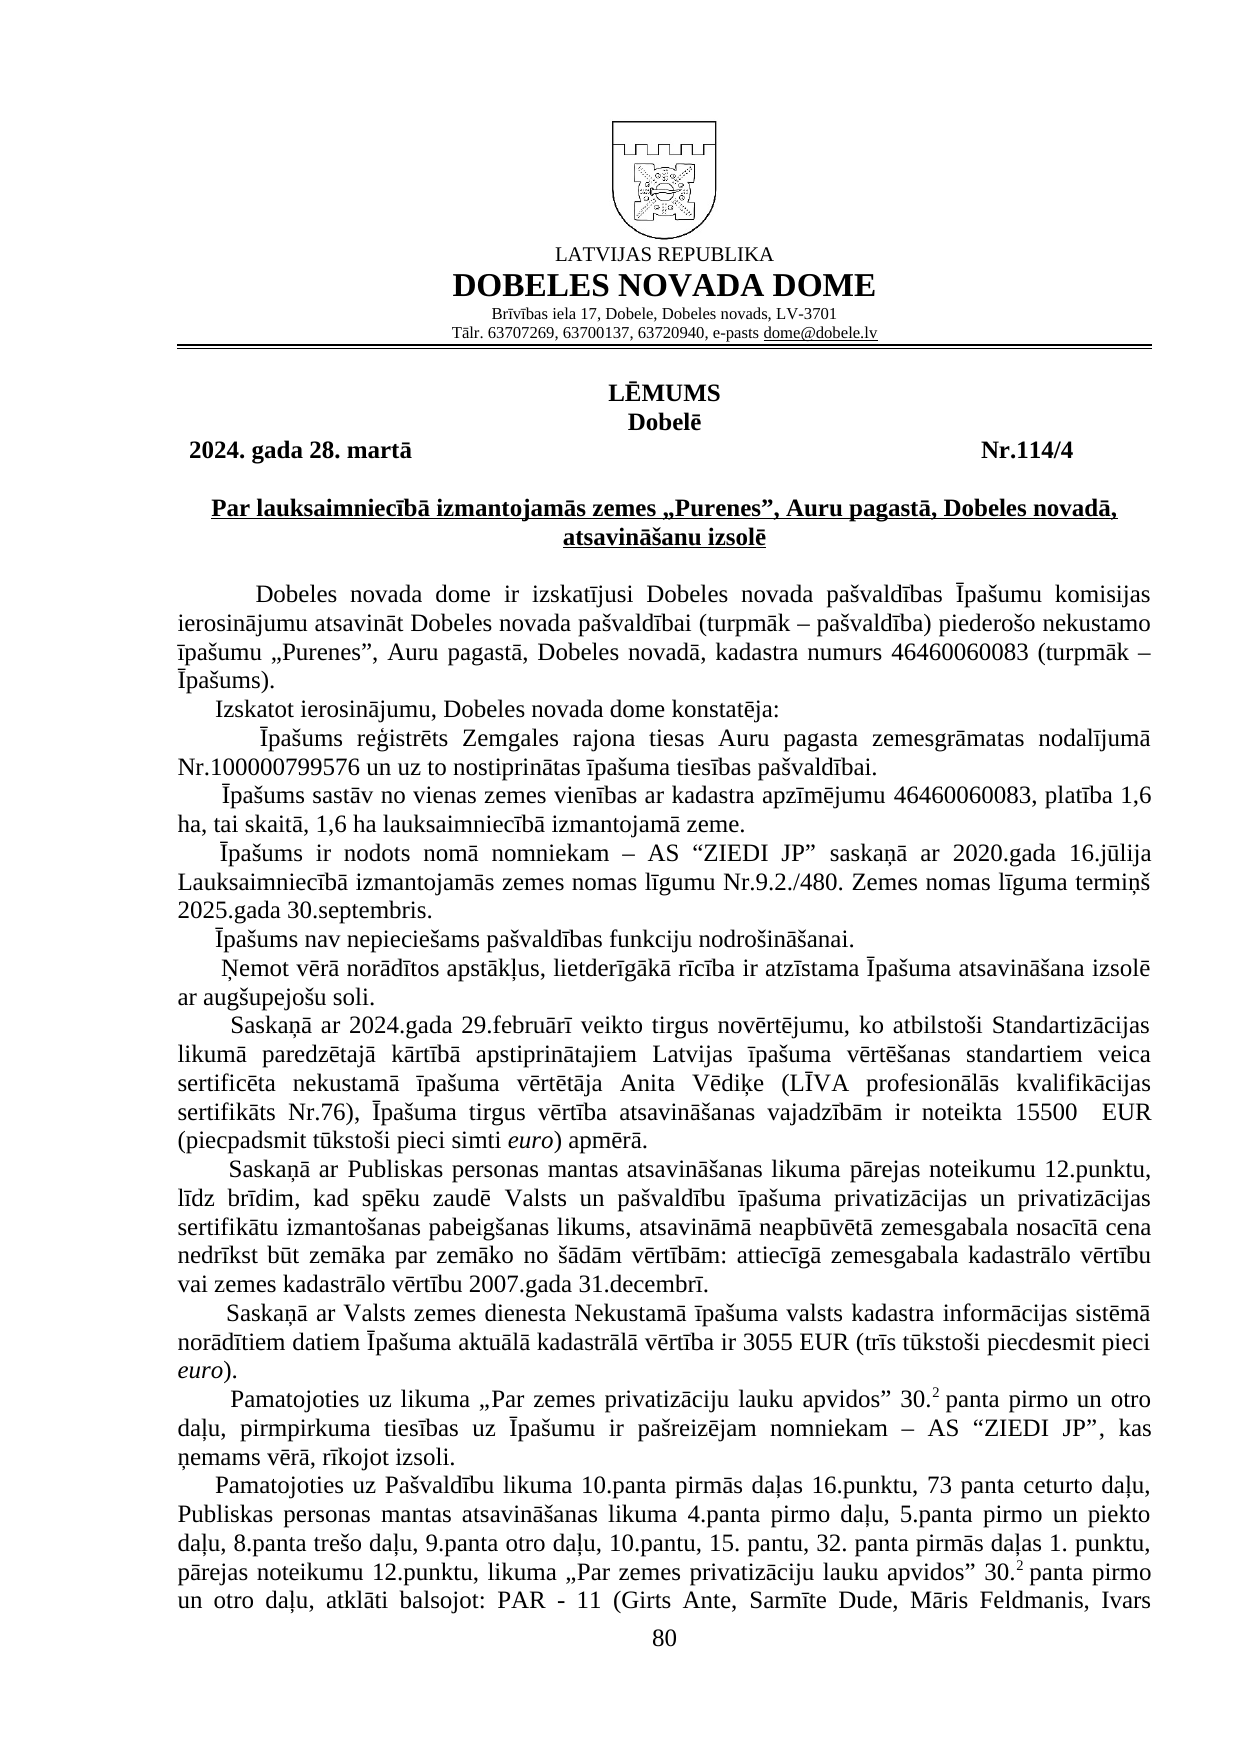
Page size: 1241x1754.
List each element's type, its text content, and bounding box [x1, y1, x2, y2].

picture [608, 118, 720, 242]
text Izskatot ierosinājumu, Dobeles novada dome konstatēja: [177, 694, 1152, 723]
text DOBELES NOVADA DOME [177, 266, 1152, 304]
text Dobelē [177, 407, 1152, 435]
text LĒMUMS [177, 378, 1152, 407]
text Par lauksaimniecībā izmantojamās zemes „Purenes”, Auru pagastā, Dobeles novadā, atsavināšanu izsolē [177, 493, 1152, 550]
text Īpašums reģistrēts Zemgales rajona tiesas Auru pagasta zemesgrāmatas nodalījumā Nr.100000799576 un uz to nostiprinātas īpašuma tiesības pašvaldībai. [177, 723, 1152, 780]
text Īpašums nav nepieciešams pašvaldības funkciju nodrošināšanai. [177, 924, 1152, 953]
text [177, 1470, 1152, 1614]
text Dobeles novada dome ir izskatījusi Dobeles novada pašvaldības Īpašumu komisijas ierosinājumu atsavināt Dobeles novada pašvaldībai (turpmāk – pašvaldība) piederošo nekustamo īpašumu „Purenes”, Auru pagastā, Dobeles novadā, kadastra numurs 46460060083 (turpmāk – Īpašums). [177, 579, 1152, 694]
text Īpašums sastāv no vienas zemes vienības ar kadastra apzīmējumu 46460060083, platība 1,6 ha, tai skaitā, 1,6 ha lauksaimniecībā izmantojamā zeme. [177, 780, 1152, 838]
text Ņemot vērā norādītos apstākļus, lietderīgākā rīcība ir atzīstama Īpašuma atsavināšana izsolē ar augšupejošu soli. [177, 953, 1152, 1010]
text Saskaņā ar Publiskas personas mantas atsavināšanas likuma pārejas noteikumu 12.punktu, līdz brīdim, kad spēku zaudē Valsts un pašvaldību īpašuma privatizācijas un privatizācijas sertifikātu izmantošanas pabeigšanas likums, atsavināmā neapbūvētā zemesgabala nosacītā cena nedrīkst būt zemāka par zemāko no šādām vērtībām: attiecīgā zemesgabala kadastrālo vērtību vai zemes kadastrālo vērtību 2007.gada 31.decembrī. [177, 1154, 1152, 1298]
text Brīvības iela 17, Dobele, Dobeles novads, LV-3701 [177, 304, 1152, 323]
text LATVIJAS REPUBLIKA [177, 242, 1152, 266]
text Saskaņā ar Valsts zemes dienesta Nekustamā īpašuma valsts kadastra informācijas sistēmā norādītiem datiem Īpašuma aktuālā kadastrālā vērtība ir 3055 EUR (trīs tūkstoši piecdesmit pieci euro). [177, 1298, 1152, 1384]
text Tālr. 63707269, 63700137, 63720940, e-pasts dome@dobele.lv [177, 323, 1152, 344]
text Pamatojoties uz likuma „Par zemes privatizāciju lauku apvidos” 30.2 panta pirmo un otro daļu, pirmpirkuma tiesības uz Īpašumu ir pašreizējam nomniekam – AS “ZIEDI JP”, kas ņemams vērā, rīkojot izsoli. [177, 1384, 1152, 1470]
text Saskaņā ar 2024.gada 29.februārī veikto tirgus novērtējumu, ko atbilstoši Standartizācijas likumā paredzētajā kārtībā apstiprinātajiem Latvijas īpašuma vērtēšanas standartiem veica sertificēta nekustamā īpašuma vērtētāja Anita Vēdiķe (LĪVA profesionālās kvalifikācijas sertifikāts Nr.76), Īpašuma tirgus vērtība atsavināšanas vajadzībām ir noteikta 15500 EUR (piecpadsmit tūkstoši pieci simti euro) apmērā. [177, 1010, 1152, 1154]
text 2024. gada 28. martā Nr.114/4 [189, 435, 1152, 464]
text Īpašums ir nodots nomā nomniekam – AS “ZIEDI JP” saskaņā ar 2020.gada 16.jūlija Lauksaimniecībā izmantojamās zemes nomas līgumu Nr.9.2./480. Zemes nomas līguma termiņš 2025.gada 30.septembris. [177, 838, 1152, 924]
